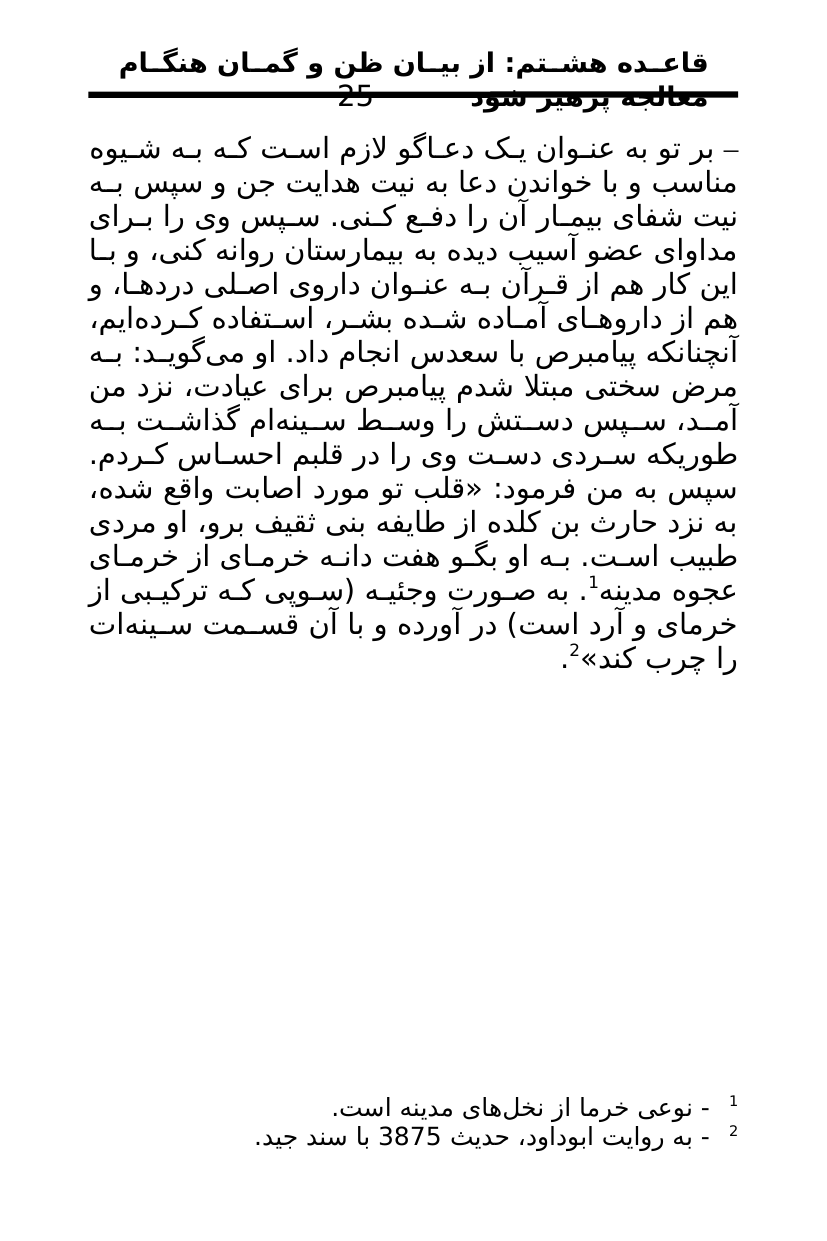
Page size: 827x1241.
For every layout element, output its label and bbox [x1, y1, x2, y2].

text [89, 132, 738, 675]
